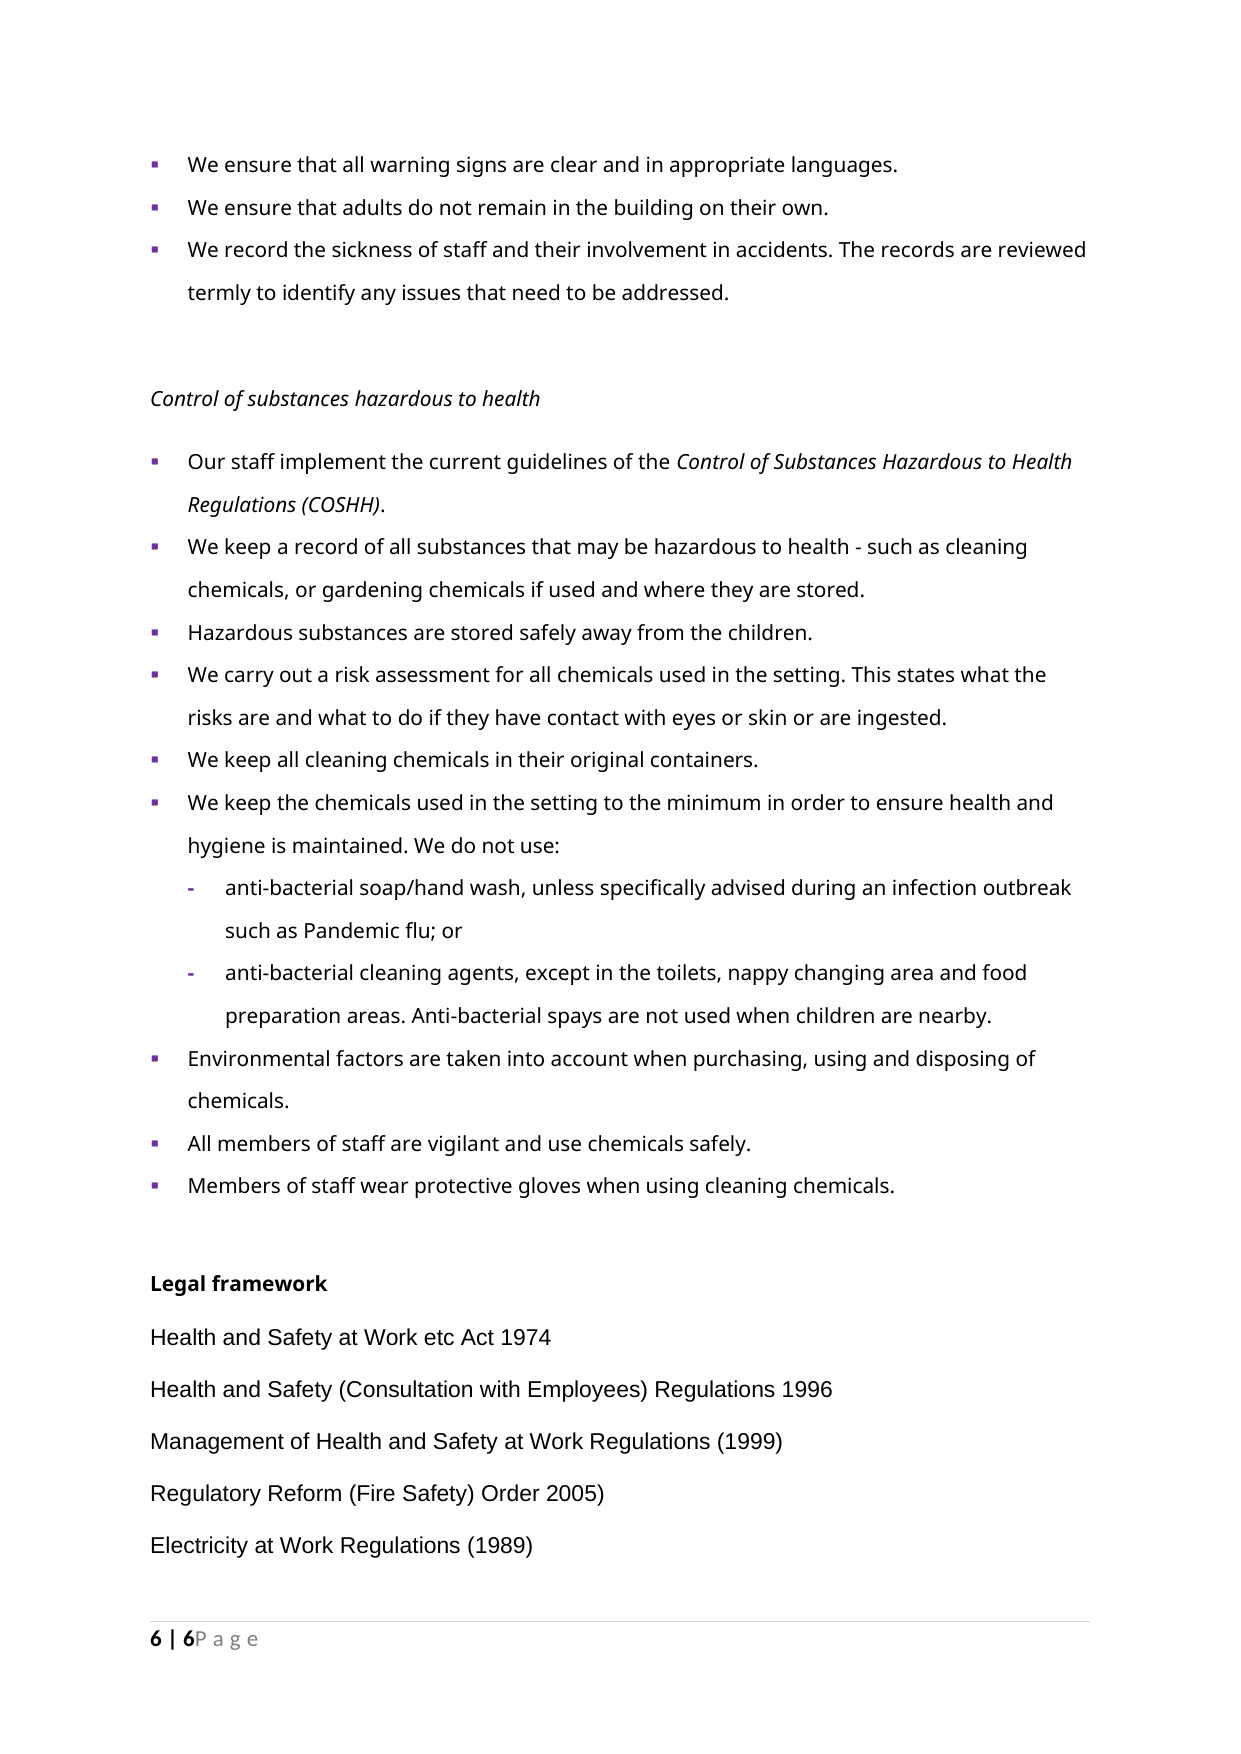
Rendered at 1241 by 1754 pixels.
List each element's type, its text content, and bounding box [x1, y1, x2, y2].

list We record the sickness of staff and their involvement in accidents. The records are reviewed termly to identify any issues that need to be addressed. [150, 235, 1090, 306]
list anti-bacterial cleaning agents, except in the toilets, nappy changing area and food preparation areas. Anti-bacterial spays are not used when children are nearby. [187, 958, 1090, 1029]
text Management of Health and Safety at Work Regulations (1999) [150, 1428, 1090, 1455]
list All members of staff are vigilant and use chemicals safely. [150, 1129, 1090, 1157]
text Legal framework [150, 1269, 1090, 1298]
list We ensure that all warning signs are clear and in appropriate languages. [150, 150, 1090, 178]
list Hazardous substances are stored safely away from the children. [150, 618, 1090, 646]
text Health and Safety at Work etc Act 1974 [150, 1324, 1090, 1351]
list We ensure that adults do not remain in the building on their own. [150, 193, 1090, 221]
text Regulatory Reform (Fire Safety) Order 2005) [150, 1480, 1090, 1507]
list We keep a record of all substances that may be hazardous to health - such as cleaning chemicals, or gardening chemicals if used and where they are stored. [150, 532, 1090, 603]
list Environmental factors are taken into account when purchasing, using and disposing of chemicals. [150, 1044, 1090, 1115]
list Members of staff wear protective gloves when using cleaning chemicals. [150, 1172, 1090, 1200]
list anti-bacterial soap/hand wash, unless specifically advised during an infection outbreak such as Pandemic flu; or [187, 873, 1090, 944]
text Health and Safety (Consultation with Employees) Regulations 1996 [150, 1376, 1090, 1403]
list Our staff implement the current guidelines of the Control of Substances Hazardous to Health Regulations (COSHH). [150, 447, 1090, 518]
text Electricity at Work Regulations (1989) [150, 1532, 1090, 1559]
list We keep all cleaning chemicals in their original containers. [150, 746, 1090, 774]
text Control of substances hazardous to health [150, 384, 1090, 412]
list We keep the chemicals used in the setting to the minimum in order to ensure health and hygiene is maintained. We do not use: [150, 788, 1090, 859]
list We carry out a risk assessment for all chemicals used in the setting. This states what the risks are and what to do if they have contact with eyes or skin or are ingested. [150, 660, 1090, 731]
